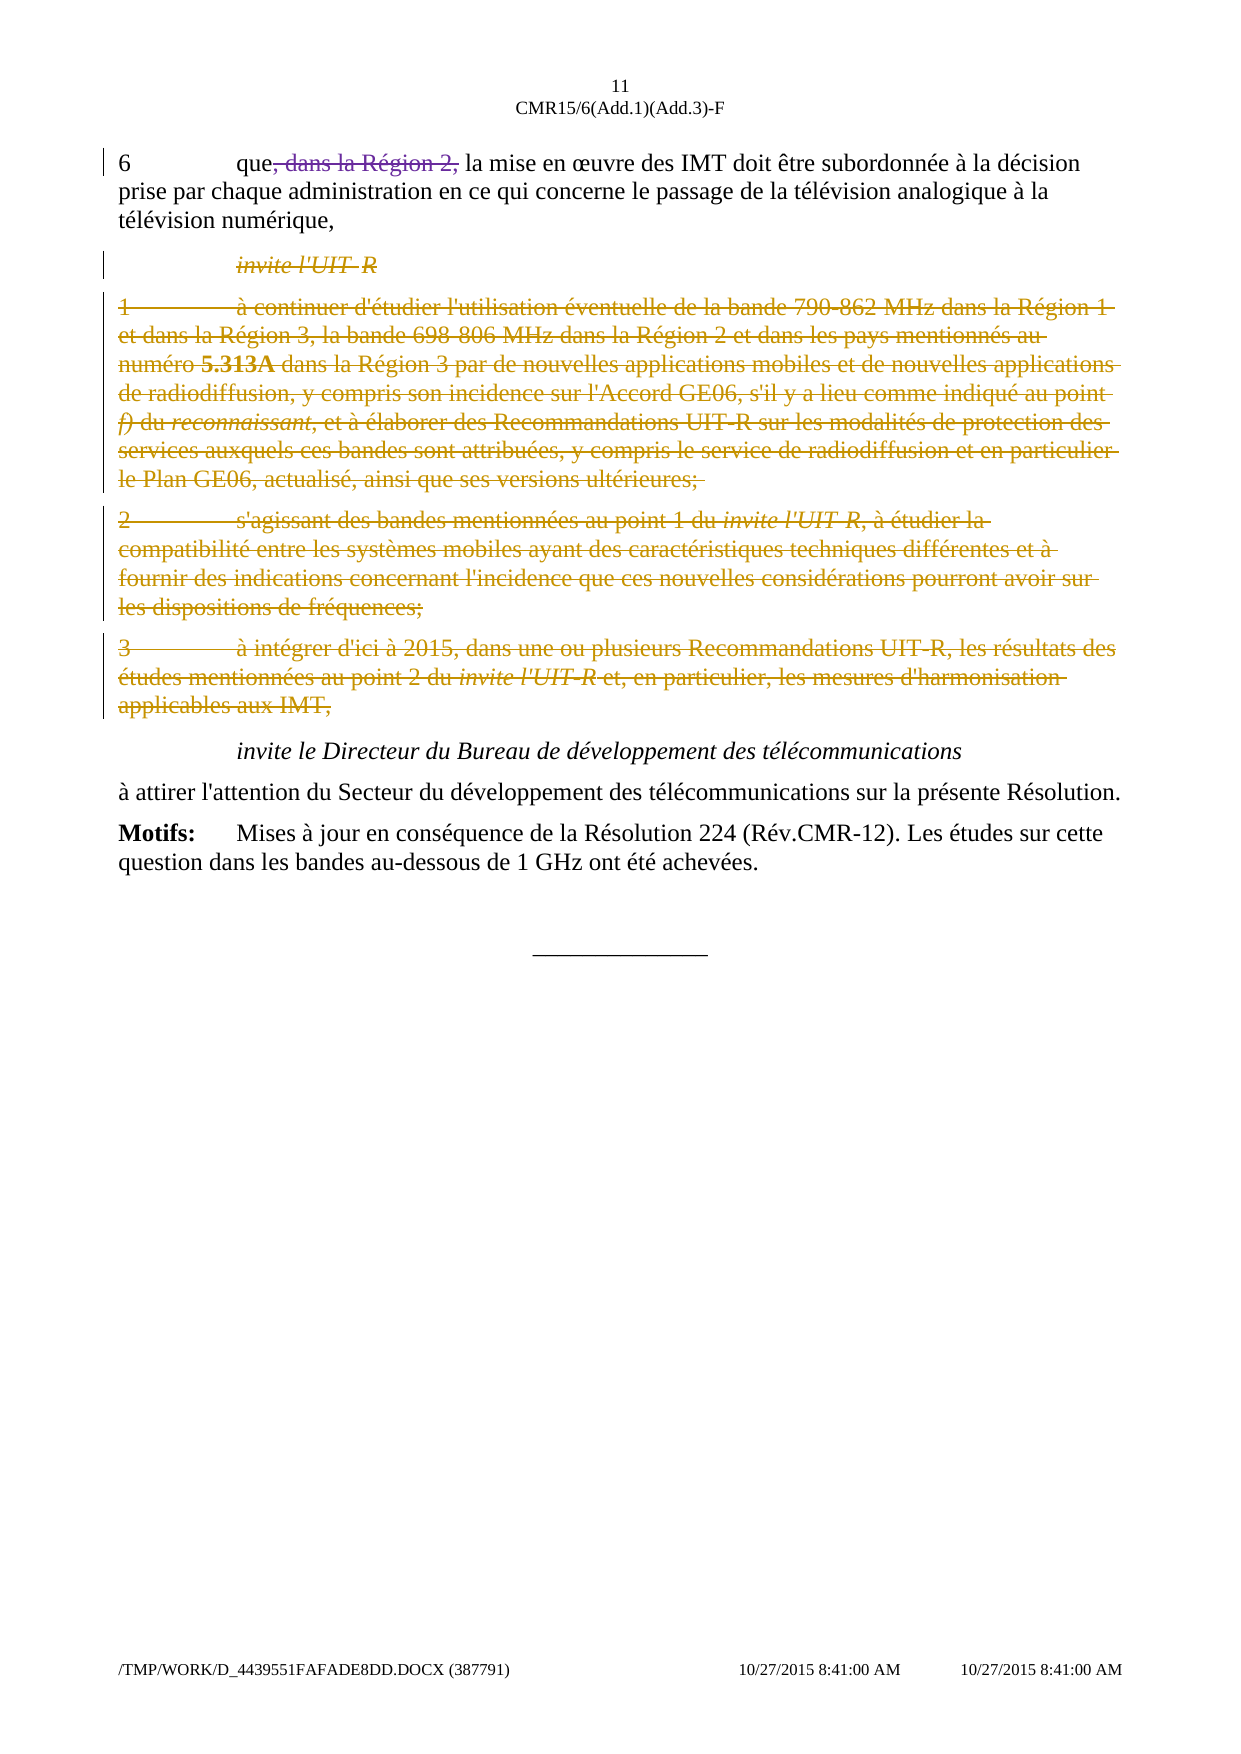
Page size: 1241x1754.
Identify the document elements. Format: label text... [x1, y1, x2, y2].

text 6 que la mise en œuvre des IMT doit être subordonnée à la décision prise par chaque administration en ce qui concerne le passage de la télévision analogique à la télévision numérique, [118, 148, 1122, 234]
text invite le Directeur du Bureau de développement des télécommunications [236, 736, 1122, 765]
text Motifs: Mises à jour en conséquence de la Résolution 224 (Rév.CMR-12). Les études sur cette question dans les bandes au-dessous de 1 GHz ont été achevées. [118, 818, 1122, 876]
text à attirer l'attention du Secteur du développement des télécommunications sur la présente Résolution. [118, 777, 1122, 806]
text ______________ [118, 930, 1122, 958]
